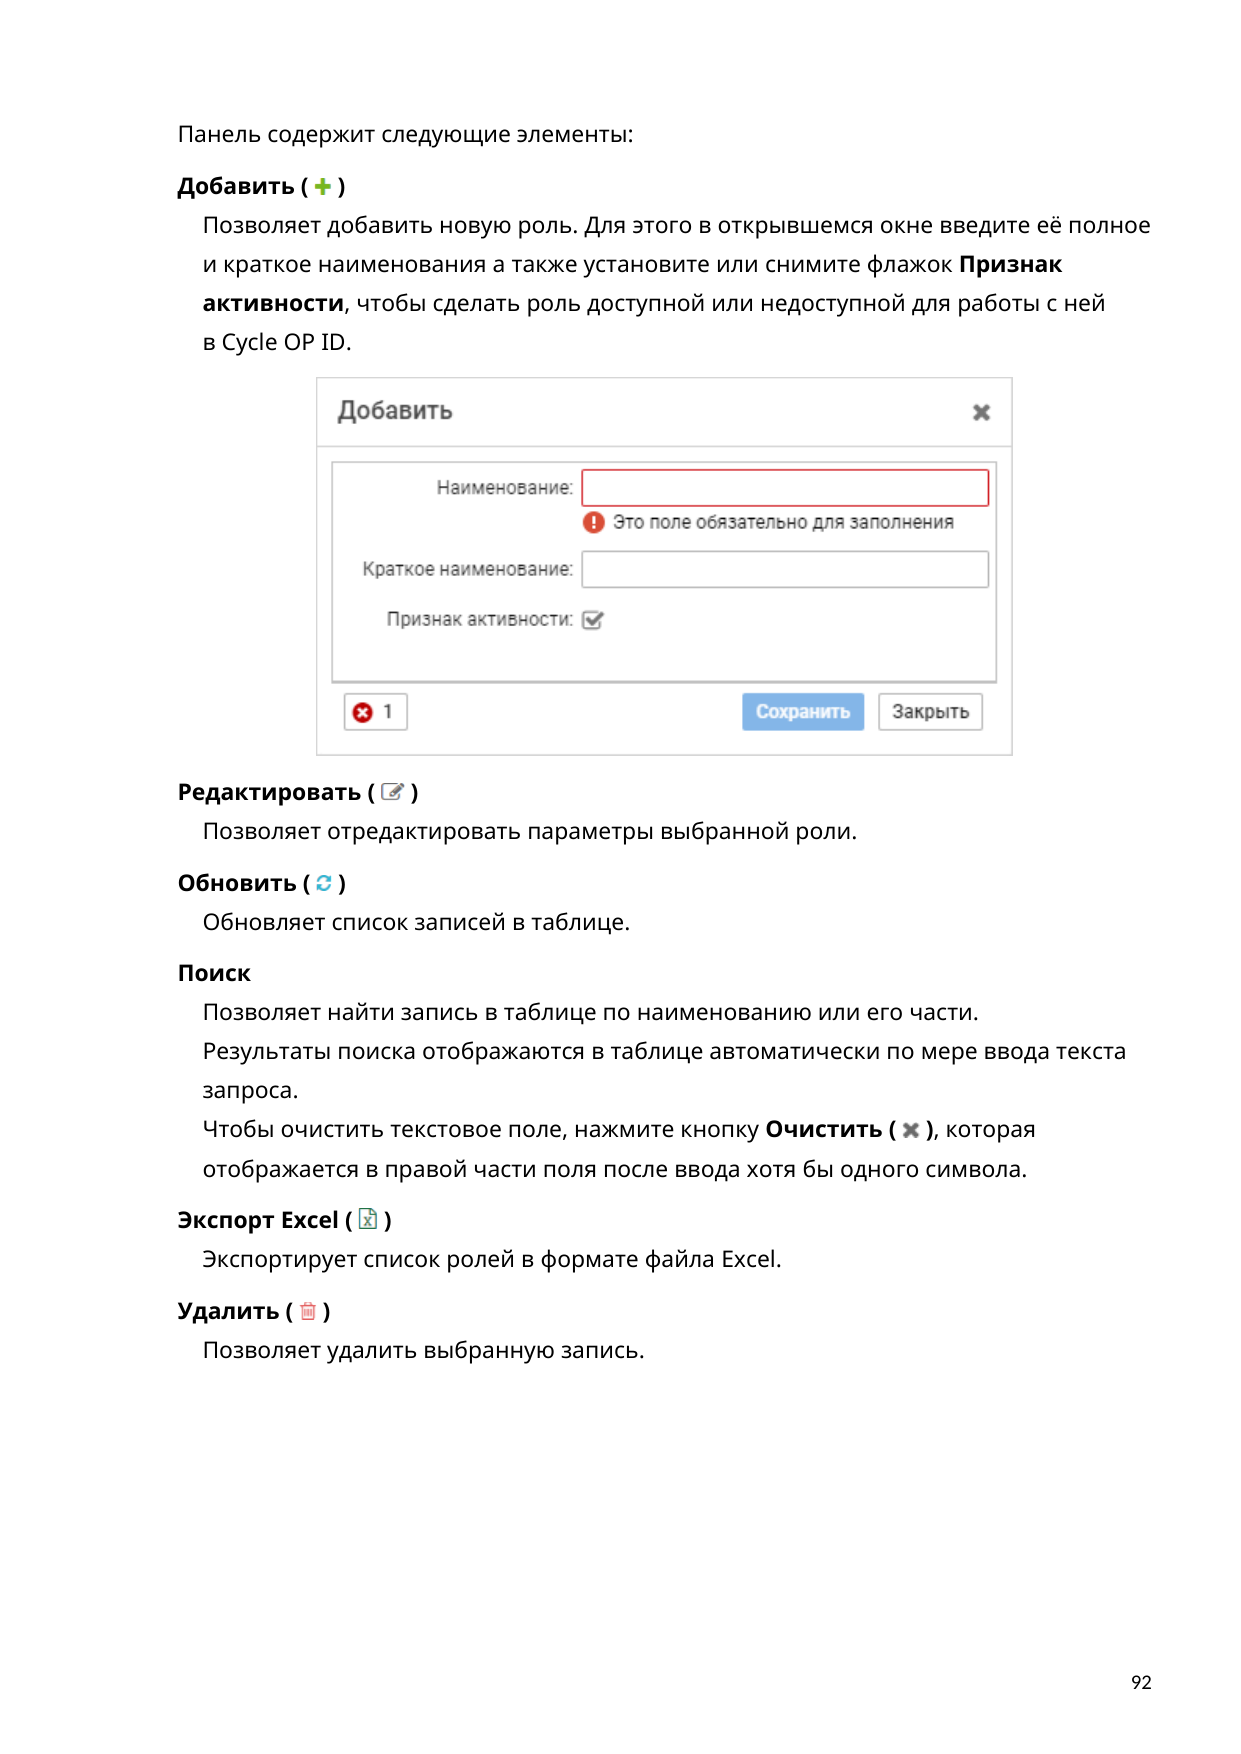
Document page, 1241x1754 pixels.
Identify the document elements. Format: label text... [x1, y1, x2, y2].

picture [299, 1302, 317, 1320]
text Обновить ( ) Обновляет список записей в таблице. [177, 867, 1152, 937]
text Удалить ( ) Позволяет удалить выбранную запись. [177, 1295, 1152, 1365]
text Редактировать ( ) Позволяет отредактировать параметры выбранной роли. [177, 776, 1152, 846]
picture [314, 178, 332, 195]
picture [358, 1208, 378, 1229]
picture [316, 377, 1013, 756]
text Добавить ( ) Позволяет добавить новую роль. Для этого в открывшемся окне введите её полное и краткое наименования а также установите или снимите флажок Признак активности, чтобы сделать роль доступной или недоступной для работы с ней в Cycle OP ID. [177, 170, 1152, 357]
picture [902, 1122, 920, 1138]
text Панель содержит следующие элементы: [177, 118, 1152, 149]
picture [381, 783, 405, 801]
text Экспорт Excel ( ) Экспортирует список ролей в формате файла Excel. [177, 1204, 1152, 1274]
picture [316, 875, 332, 891]
text Поиск Позволяет найти запись в таблице по наименованию или его части. Результаты поиска отображаются в таблице автоматически по мере ввода текста запроса. Чтобы очистить текстовое поле, нажмите кнопку Очистить ( ), которая отображается в правой части поля после ввода хотя бы одного символа. [177, 957, 1152, 1184]
